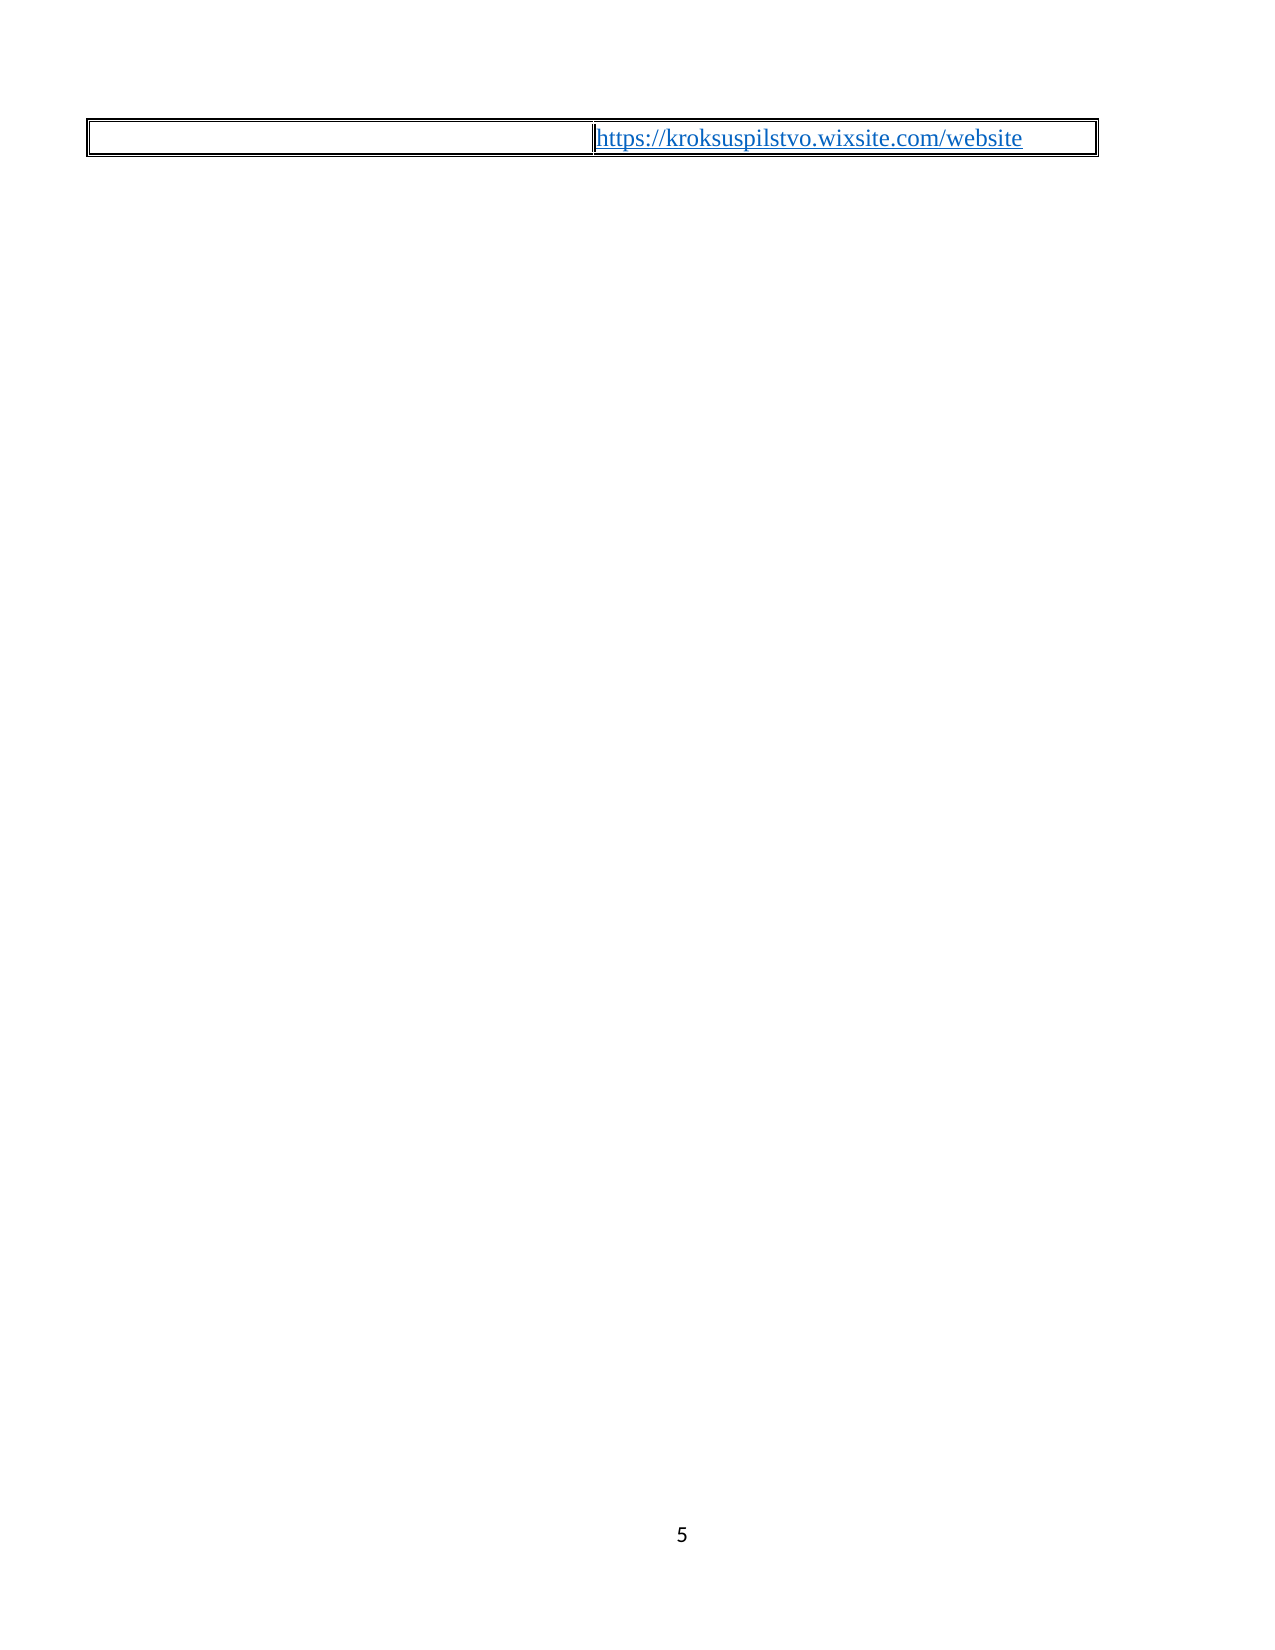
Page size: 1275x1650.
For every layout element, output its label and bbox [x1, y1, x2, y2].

table_cell [90, 120, 594, 153]
table_cell [594, 122, 1095, 153]
